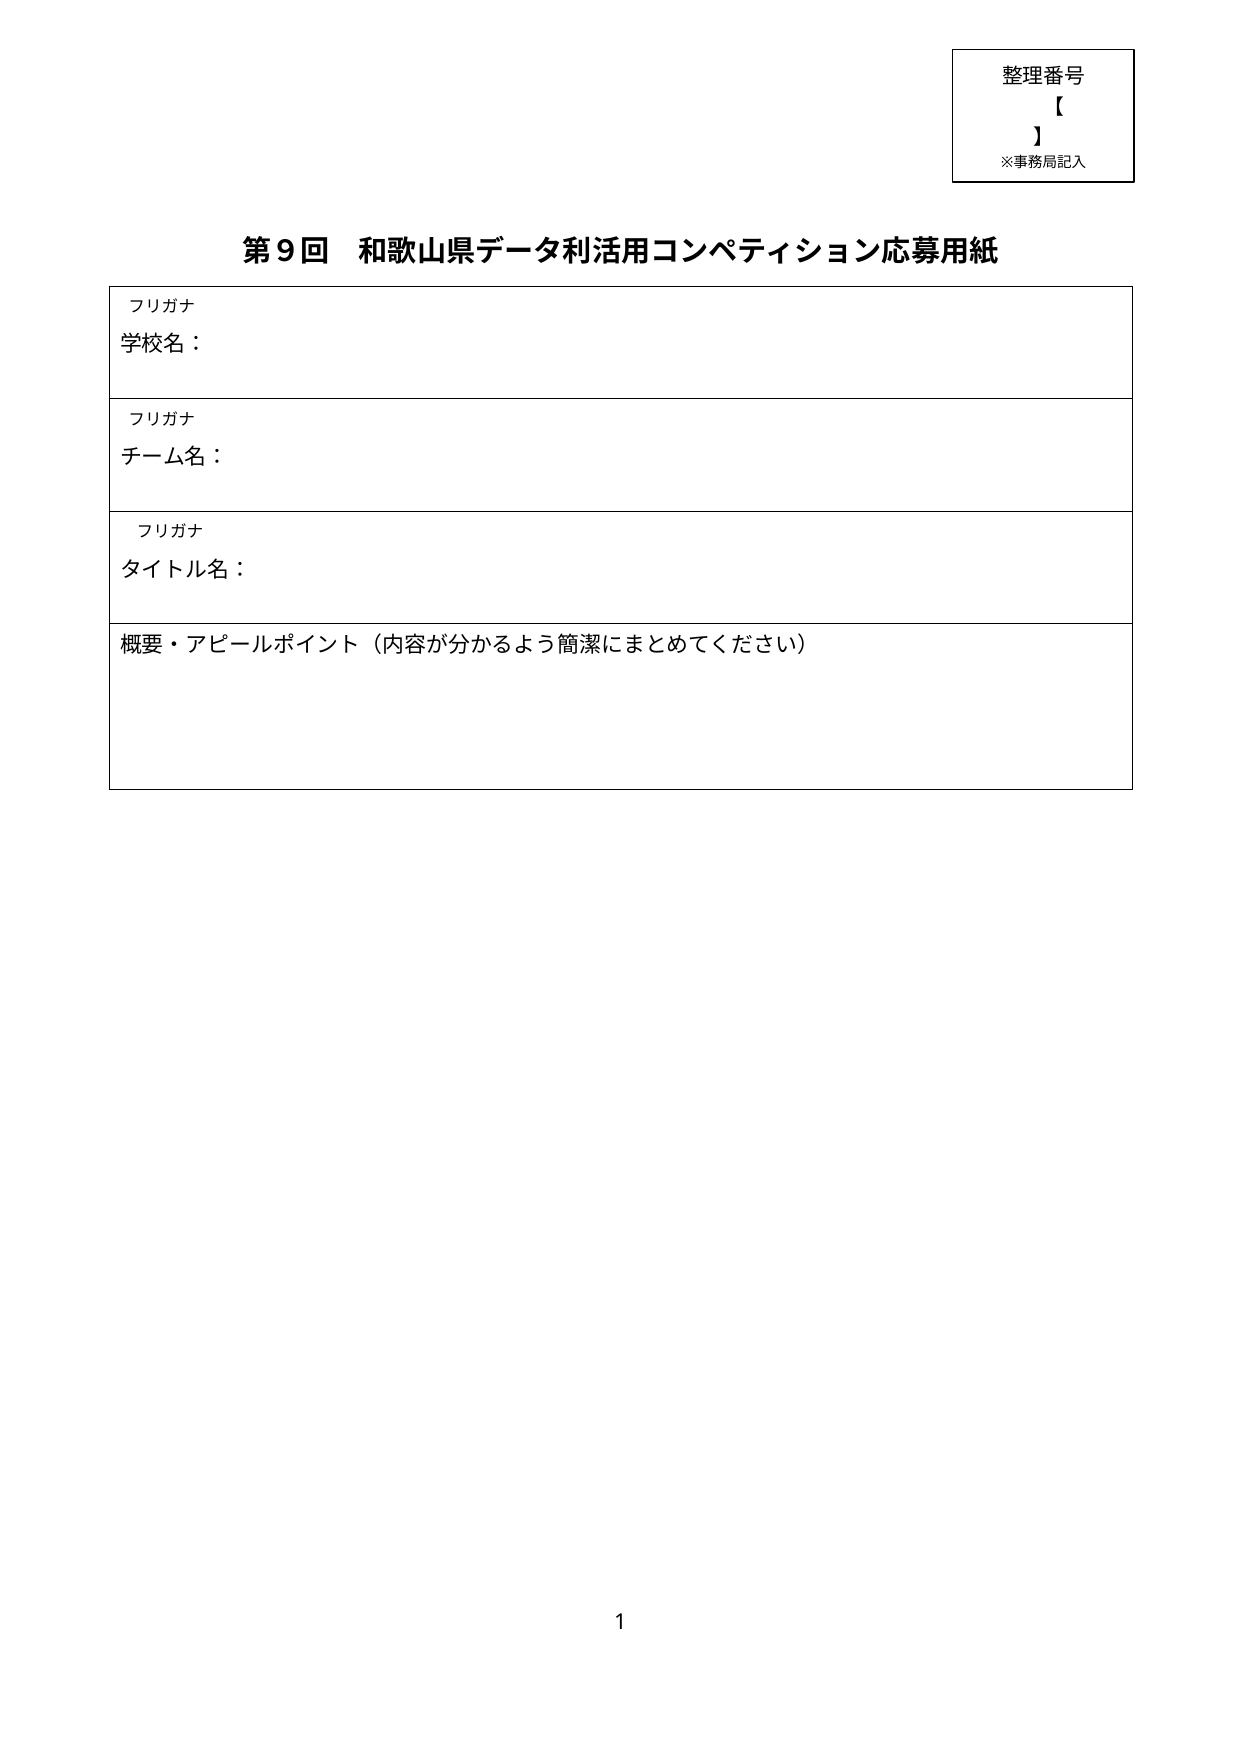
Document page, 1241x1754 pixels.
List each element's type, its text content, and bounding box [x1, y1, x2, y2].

text 第９回 和歌山県データ利活用コンペティション応募用紙 [118, 211, 1122, 286]
table_cell 概要・アピールポイント（内容が分かるよう簡潔にまとめてください） [110, 624, 1132, 789]
table_cell フリガナ チーム名： [110, 399, 1132, 511]
table_header フリガナ 学校名： [110, 287, 1132, 398]
table_cell フリガナ タイトル名： [110, 512, 1132, 623]
